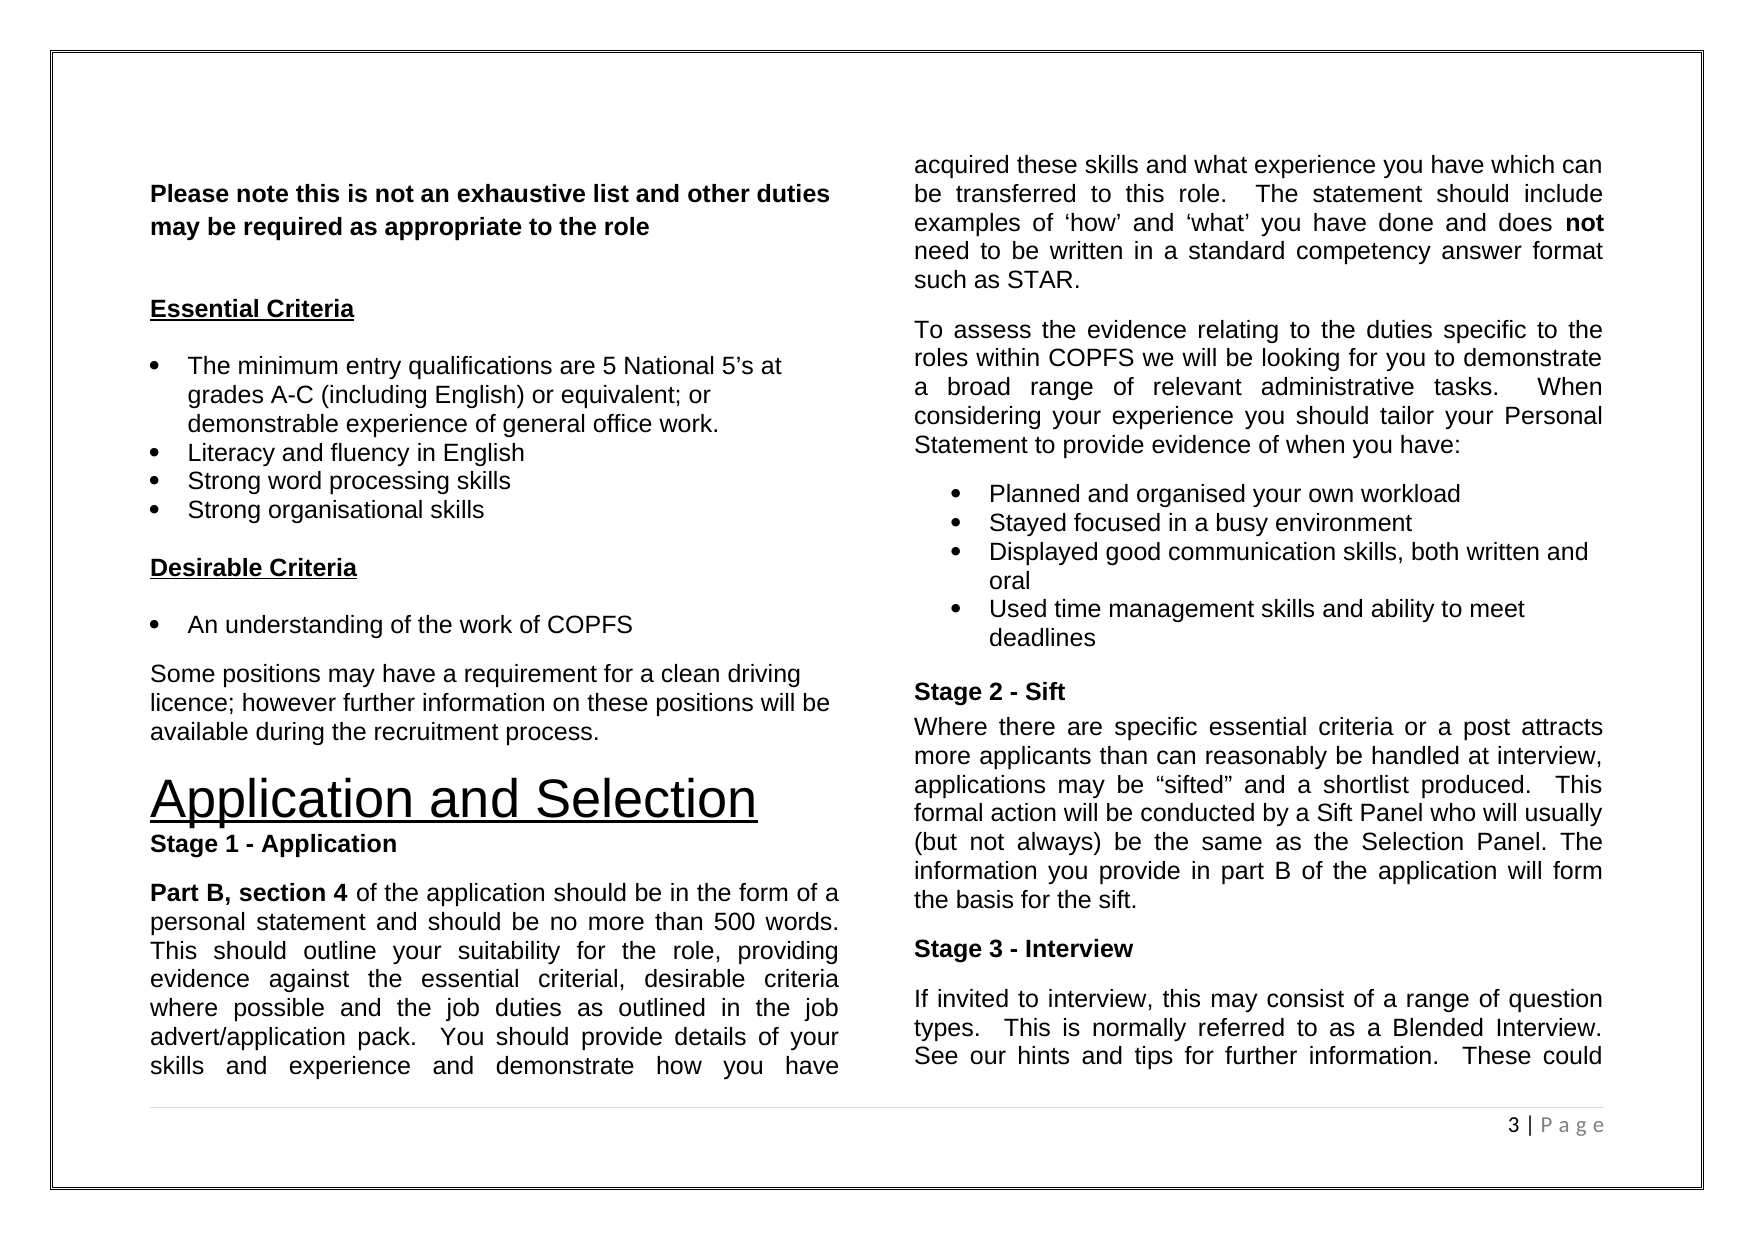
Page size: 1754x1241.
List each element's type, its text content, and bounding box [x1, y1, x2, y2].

text Some positions may have a requirement for a clean driving licence; however further information on these positions will be available during the recruitment process. [150, 659, 840, 746]
list An understanding of the work of COPFS [150, 609, 840, 638]
list Stayed focused in a busy environment [951, 508, 1604, 537]
text Essential Criteria [150, 294, 840, 351]
text Stage 1 - Application [150, 829, 840, 857]
list The minimum entry qualifications are 5 National 5’s at grades A-C (including English) or equivalent; or demonstrable experience of general office work. [150, 351, 840, 437]
text Please note this is not an exhaustive list and other duties may be required as appropriate to the role [150, 179, 840, 241]
list Literacy and fluency in English [150, 437, 840, 466]
text Part B, section 4 of the application should be in the form of a personal statement and should be no more than 500 words. This should outline your suitability for the role, providing evidence against the essential criterial, desirable criteria where possible and the job duties as outlined in the job advert/application pack. You should provide details of your skills and experience and demonstrate how you have acquired these skills and what experience you have which can be transferred to this role. The statement should include examples of ‘how’ and ‘what’ you have done and does not need to be written in a standard competency answer format such as STAR. [150, 878, 840, 1079]
list Strong organisational skills [150, 495, 840, 524]
text Stage 3 - Interview [914, 934, 1604, 963]
text Desirable Criteria [150, 524, 840, 609]
list Planned and organised your own workload [951, 479, 1604, 508]
list Used time management skills and ability to meet deadlines [951, 594, 1604, 652]
list Strong word processing skills [150, 466, 840, 495]
text Where there are specific essential criteria or a post attracts more applicants than can reasonably be handled at interview, applications may be “sifted” and a shortlist produced. This formal action will be conducted by a Sift Panel who will usually (but not always) be the same as the Selection Panel. The information you provide in part B of the application will form the basis for the sift. [914, 712, 1604, 913]
list Displayed good communication skills, both written and oral [951, 537, 1604, 594]
text Part B, section 4 of the application should be in the form of a personal statement and should be no more than 500 words. This should outline your suitability for the role, providing evidence against the essential criterial, desirable criteria where possible and the job duties as outlined in the job advert/application pack. You should provide details of your skills and experience and demonstrate how you have acquired these skills and what experience you have which can be transferred to this role. The statement should include examples of ‘how’ and ‘what’ you have done and does not need to be written in a standard competency answer format such as STAR. [914, 150, 1604, 294]
subtitle Stage 2 - Sift [914, 677, 1604, 706]
text To assess the evidence relating to the duties specific to the roles within COPFS we will be looking for you to demonstrate a broad range of relevant administrative tasks. When considering your experience you should tailor your Personal Statement to provide evidence of when you have: [914, 314, 1604, 458]
subtitle Application and Selection [150, 766, 840, 829]
